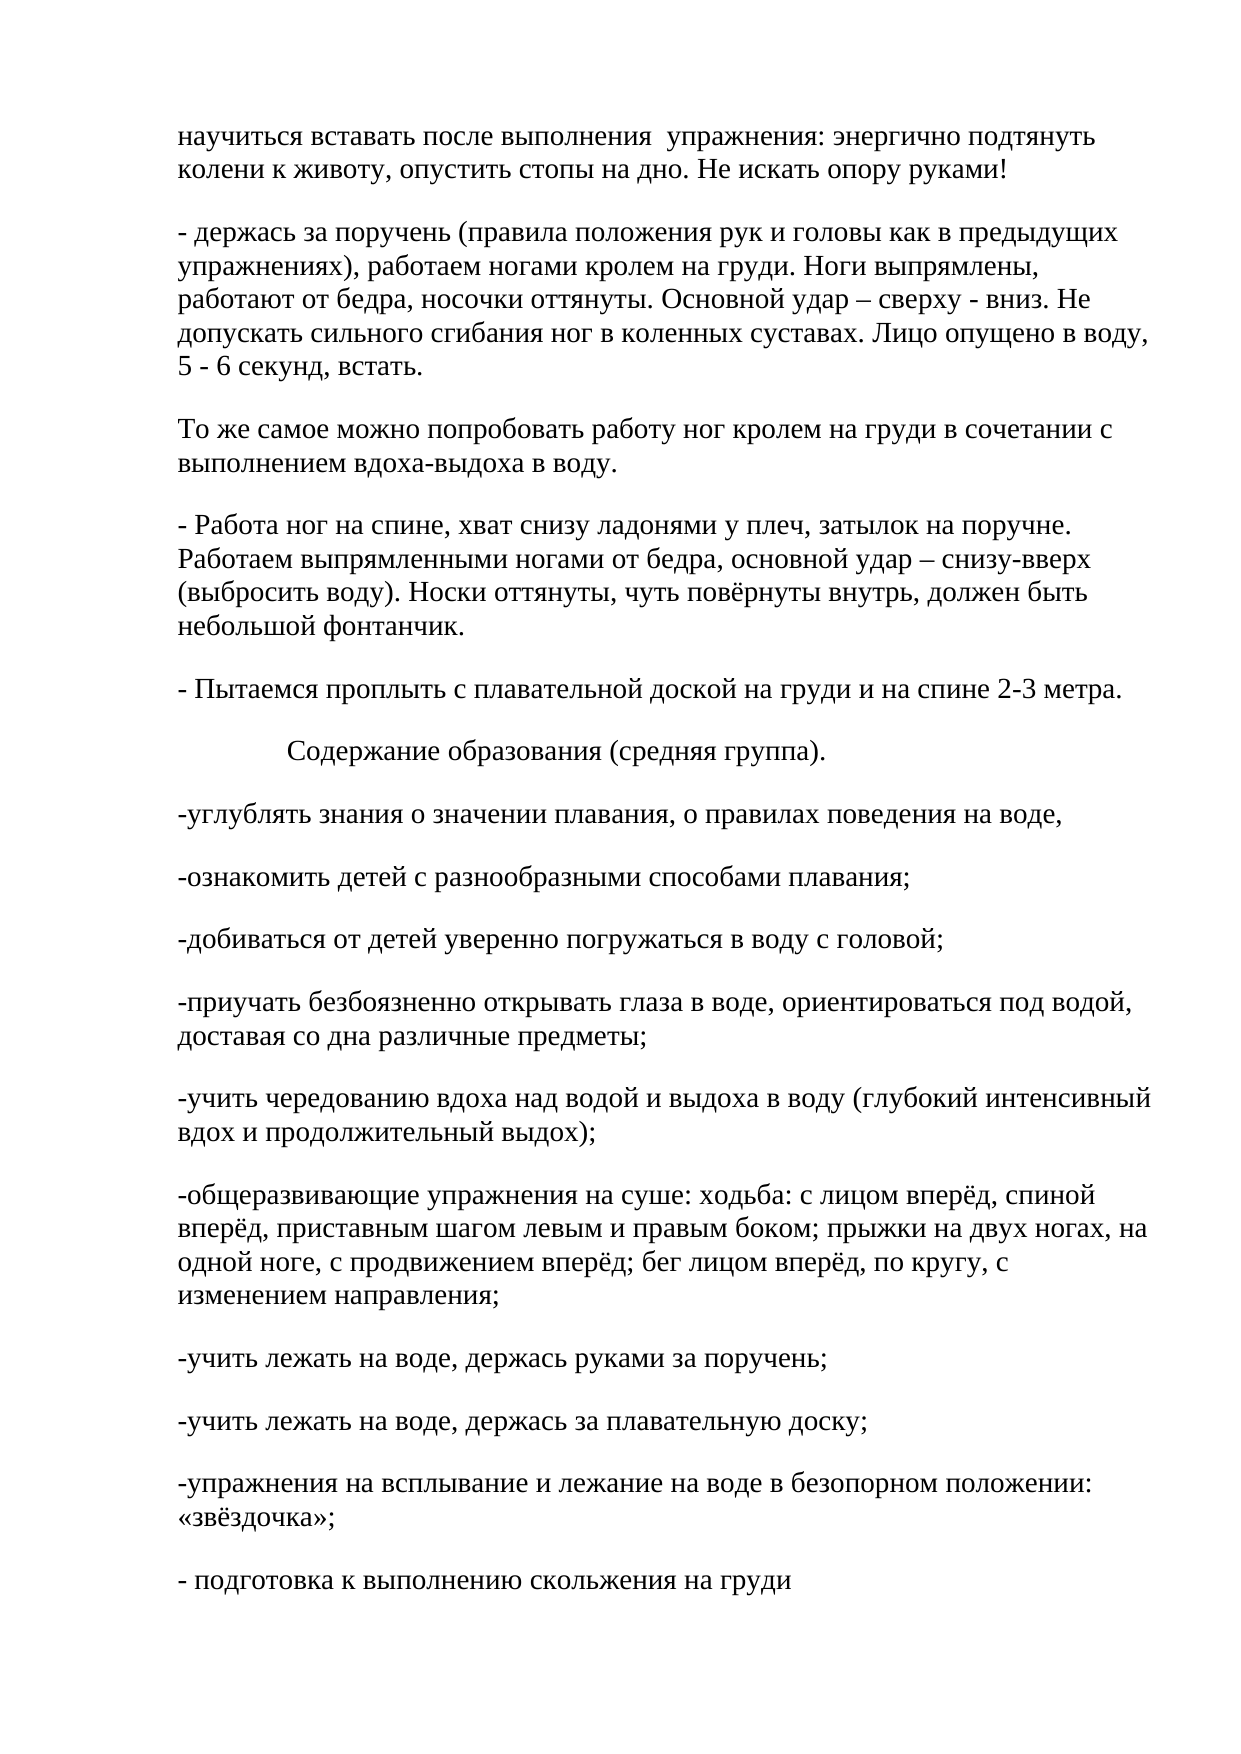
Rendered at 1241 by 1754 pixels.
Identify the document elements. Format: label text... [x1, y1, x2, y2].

text -добиваться от детей уверенно погружаться в воду с головой; [177, 922, 1152, 955]
text -общеразвивающие упражнения на суше: ходьба: с лицом вперёд, спиной вперёд, приставным шагом левым и правым боком; прыжки на двух ногах, на одной ноге, с продвижением вперёд; бег лицом вперёд, по кругу, с изменением направления; [177, 1177, 1152, 1311]
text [177, 118, 1152, 185]
text - подготовка к выполнению скольжения на груди [177, 1562, 1152, 1595]
text -упражнения на всплывание и лежание на воде в безопорном положении: «звёздочка»; [177, 1466, 1152, 1533]
text -учить чередованию вдоха над водой и выдоха в воду (глубокий интенсивный вдох и продолжительный выдох); [177, 1081, 1152, 1148]
text То же самое можно попробовать работу ног кролем на груди в сочетании с выполнением вдоха-выдоха в воду. [177, 411, 1152, 478]
text -ознакомить детей с разнообразными способами плавания; [177, 859, 1152, 892]
text - Работа ног на спине, хват снизу ладонями у плеч, затылок на поручне. Работаем выпрямленными ногами от бедра, основной удар – снизу-вверх (выбросить воду). Носки оттянуты, чуть повёрнуты внутрь, должен быть небольшой фонтанчик. [177, 507, 1152, 642]
text - держась за поручень (правила положения рук и головы как в предыдущих упражнениях), работаем ногами кролем на груди. Ноги выпрямлены, работают от бедра, носочки оттянуты. Основной удар – сверху - вниз. Не допускать сильного сгибания ног в коленных суставах. Лицо опущено в воду, 5 - 6 секунд, встать. [177, 214, 1152, 382]
text -учить лежать на воде, держась за плавательную доску; [177, 1403, 1152, 1436]
text -углублять знания о значении плавания, о правилах поведения на воде, [177, 796, 1152, 830]
text -приучать безбоязненно открывать глаза в воде, ориентироваться под водой, доставая со дна различные предметы; [177, 984, 1152, 1051]
text - Пытаемся проплыть с плавательной доской на груди и на спине 2-3 метра. [177, 671, 1152, 704]
text Содержание образования (средняя группа). [177, 733, 1152, 767]
text -учить лежать на воде, держась руками за поручень; [177, 1340, 1152, 1374]
